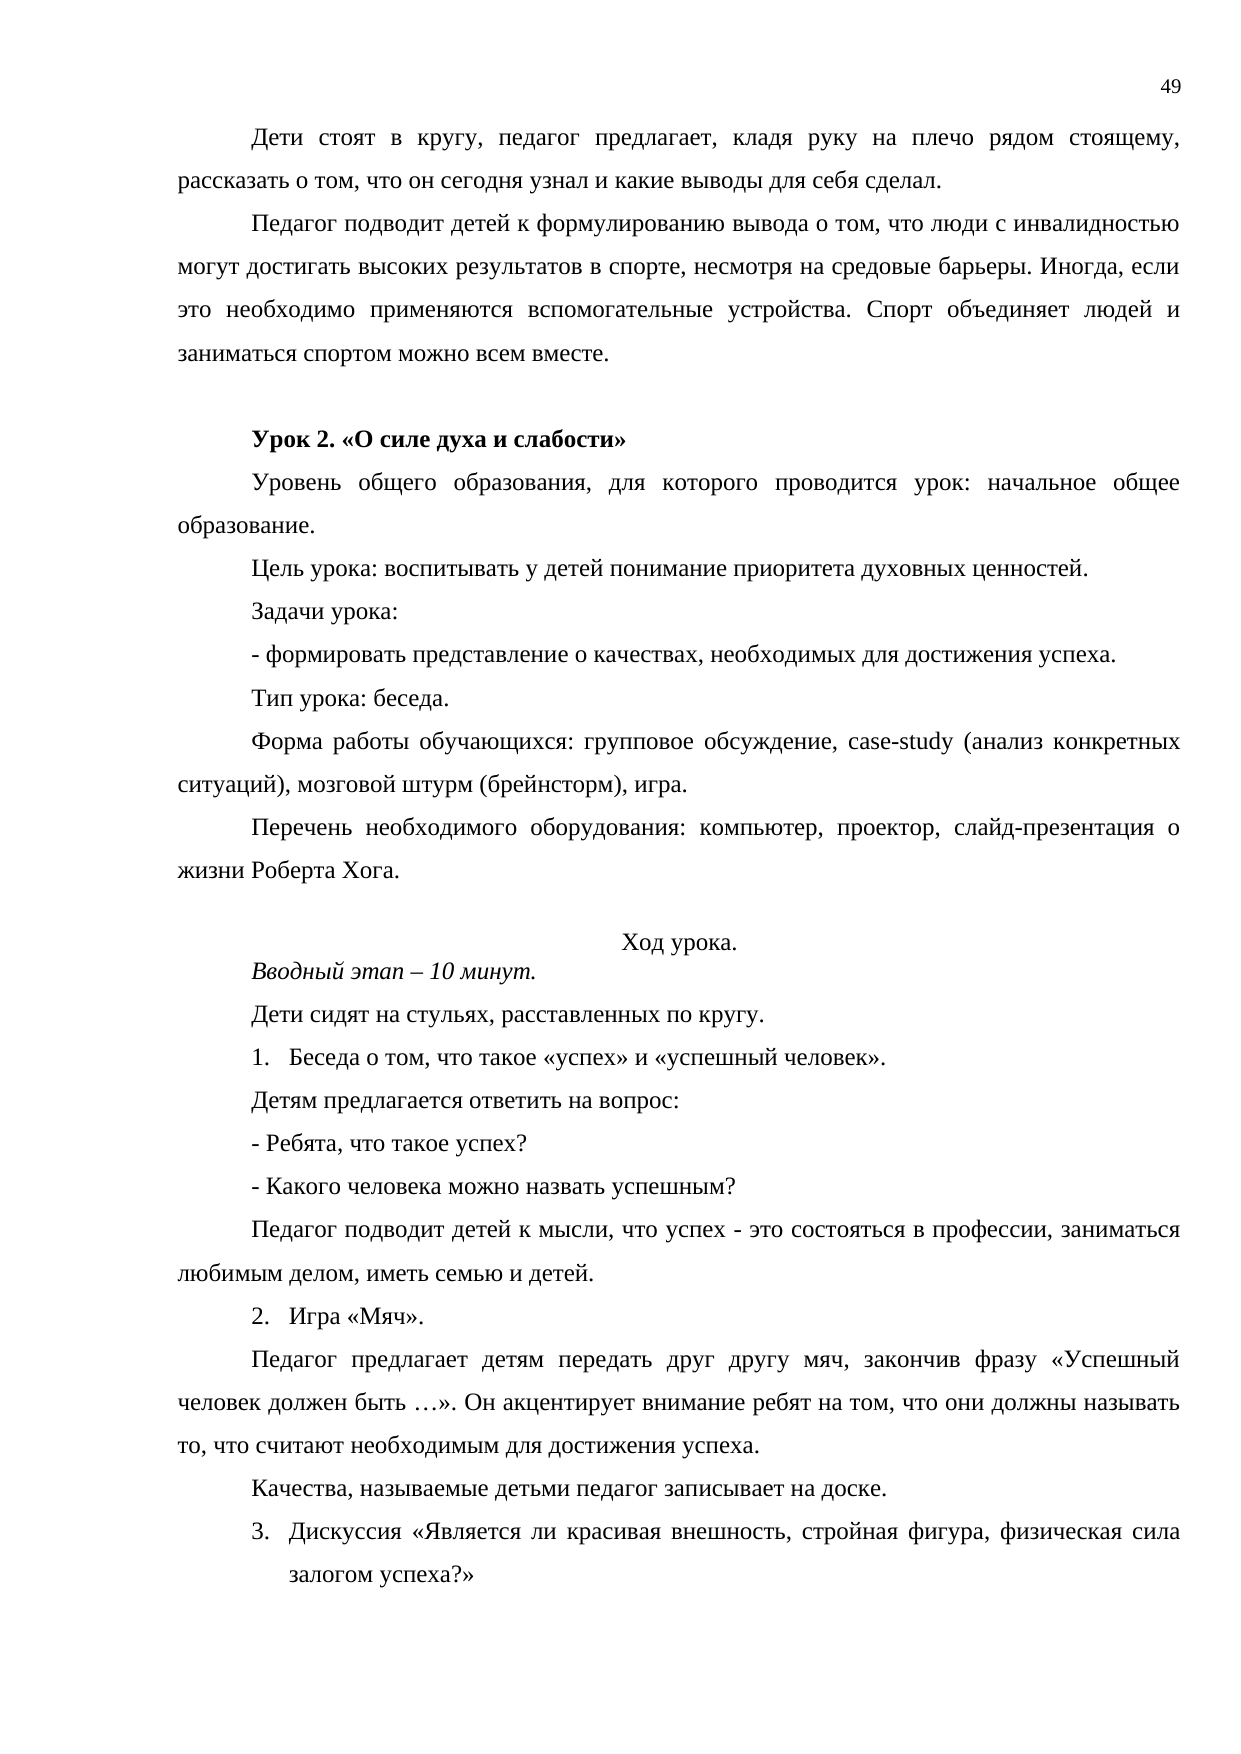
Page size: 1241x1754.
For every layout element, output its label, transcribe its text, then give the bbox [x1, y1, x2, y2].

text Урок 2. «О силе духа и слабости» [177, 424, 1181, 453]
text - формировать представление о качествах, необходимых для достижения успеха. [177, 639, 1181, 668]
text Вводный этап – 10 минут. [177, 956, 1181, 984]
text Перечень необходимого оборудования: компьютер, проектор, слайд-презентация о жизни Роберта Хога. [177, 812, 1181, 884]
list Игра «Мяч». [251, 1301, 1181, 1329]
text Тип урока: беседа. [177, 683, 1181, 711]
text Педагог предлагает детям передать друг другу мяч, закончив фразу «Успешный человек должен быть …». Он акцентирует внимание ребят на том, что они должны называть то, что считают необходимым для достижения успеха. [177, 1344, 1181, 1459]
text Качества, называемые детьми педагог записывает на доске. [177, 1473, 1181, 1502]
text Педагог подводит детей к формулированию вывода о том, что люди с инвалидностью могут достигать высоких результатов в спорте, несмотря на средовые барьеры. Иногда, если это необходимо применяются вспомогательные устройства. Спорт объединяет людей и заниматься спортом можно всем вместе. [177, 208, 1181, 366]
text Уровень общего образования, для которого проводится урок: начальное общее образование. [177, 467, 1181, 539]
text Цель урока: воспитывать у детей понимание приоритета духовных ценностей. [177, 553, 1181, 582]
text Педагог подводит детей к мысли, что успех - это состояться в профессии, заниматься любимым делом, иметь семью и детей. [177, 1214, 1181, 1286]
list Беседа о том, что такое «успех» и «успешный человек». [251, 1042, 1181, 1071]
text - Ребята, что такое успех? [251, 1128, 1181, 1157]
text Форма работы обучающихся: групповое обсуждение, case-study (анализ конкретных ситуаций), мозговой штурм (брейнсторм), игра. [177, 726, 1181, 798]
text Задачи урока: [177, 596, 1181, 625]
text - Какого человека можно назвать успешным? [251, 1171, 1181, 1200]
text Детям предлагается ответить на вопрос: [251, 1085, 1181, 1114]
text Дети сидят на стульях, расставленных по кругу. [251, 999, 1181, 1028]
text Ход урока. [177, 927, 1181, 956]
list Дискуссия «Является ли красивая внешность, стройная фигура, физическая сила залогом успеха?» [251, 1516, 1181, 1588]
text Дети стоят в кругу, педагог предлагает, кладя руку на плечо рядом стоящему, рассказать о том, что он сегодня узнал и какие выводы для себя сделал. [177, 122, 1181, 194]
